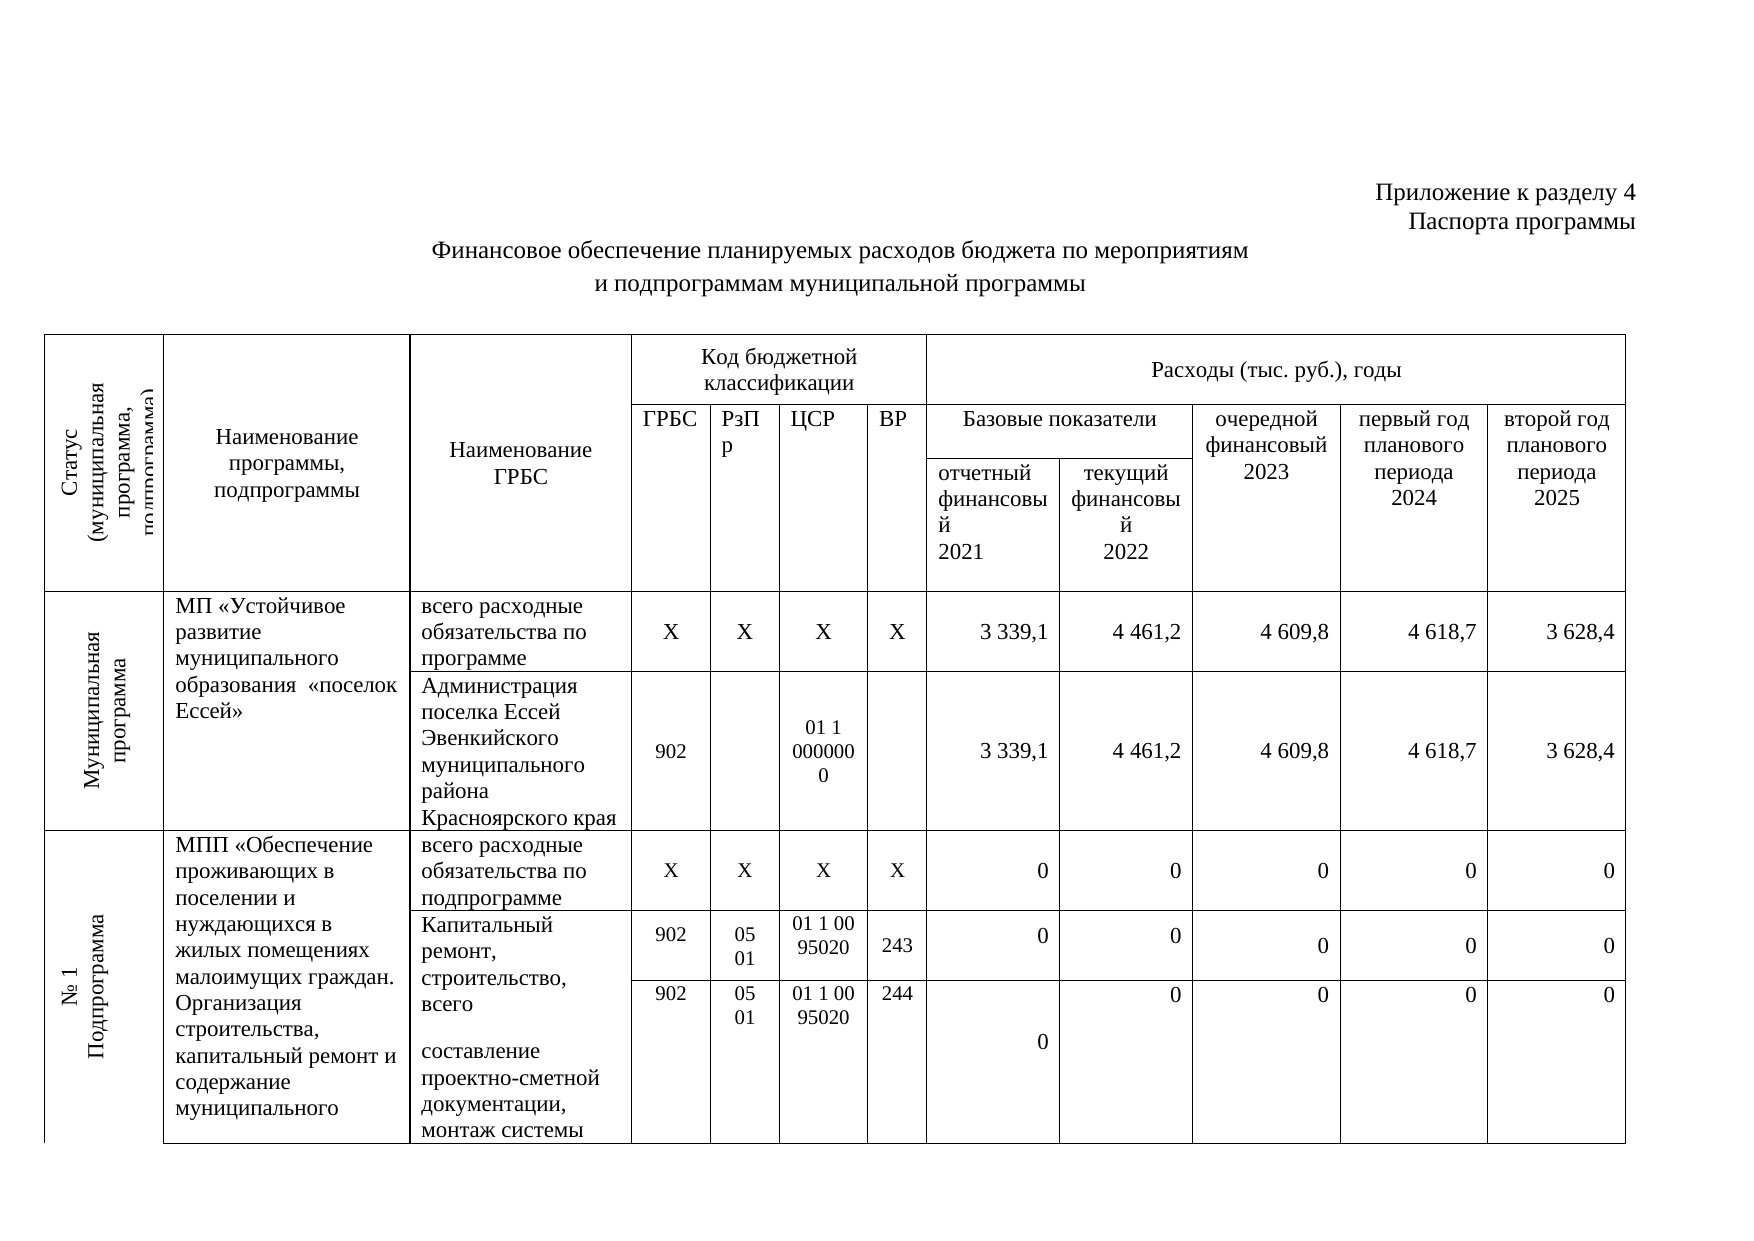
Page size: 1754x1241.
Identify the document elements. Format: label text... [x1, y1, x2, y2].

table_cell Муниципальная программа [45, 592, 163, 830]
table_cell 0 [1193, 831, 1340, 910]
text Финансовое обеспечение планируемых расходов бюджета по мероприятиям [44, 235, 1636, 263]
table_cell Х [711, 831, 779, 910]
table_cell ЦСР [780, 405, 867, 591]
table_cell второй год планового периода 2025 [1488, 405, 1625, 591]
table_cell Базовые показатели [927, 405, 1192, 458]
table_cell Х [632, 831, 710, 910]
table_cell Х [868, 831, 926, 910]
table_cell Х [868, 592, 926, 671]
table_cell 3 339,1 [927, 592, 1059, 671]
table_cell ВР [868, 405, 926, 591]
table_cell 05 01 [711, 981, 779, 1143]
table_cell Х [632, 592, 710, 671]
table_cell всего расходные обязательства по программе [411, 592, 631, 671]
table_cell 0 [1060, 911, 1192, 980]
table_cell [868, 672, 926, 830]
table_cell 4 461,2 [1060, 672, 1192, 830]
table_cell 243 [868, 911, 926, 980]
table_cell 4 461,2 [1060, 592, 1192, 671]
text Паспорта программы [44, 206, 1636, 235]
table_cell МПП «Обеспечение проживающих в поселении и нуждающихся в жилых помещениях малоимущих граждан. Организация строительства, капитальный ремонт и содержание муниципального жилищного фонда поселка Ессей » [164, 831, 409, 1143]
text и подпрограммам муниципальной программы [44, 268, 1636, 296]
table_cell 05 01 [711, 911, 779, 980]
table_cell 902 [632, 981, 710, 1143]
table_cell Х [711, 592, 779, 671]
table_cell 0 [1488, 911, 1625, 980]
table_cell 01 1 00 95020 [780, 981, 867, 1143]
table_cell Администрация поселка Ессей Эвенкийского муниципального района Красноярского края [411, 672, 631, 830]
table_cell Х [780, 831, 867, 910]
table_header Наименование программы, подпрограммы [164, 335, 409, 591]
table_cell текущий финансовый 2022 [1060, 459, 1192, 591]
table_cell МП «Устойчивое развитие муниципального образования «поселок Ессей» [164, 592, 409, 830]
table_cell 4 609,8 [1193, 592, 1340, 671]
table_cell 244 [868, 981, 926, 1143]
table_cell 0 [1341, 911, 1487, 980]
table_cell 0 [927, 911, 1059, 980]
table_cell 0 [1193, 911, 1340, 980]
table_cell Х [780, 592, 867, 671]
table_cell ГРБС [632, 405, 710, 591]
table_cell 4 609,8 [1193, 672, 1340, 830]
table_cell всего расходные обязательства по подпрограмме [411, 831, 631, 910]
table_header Статус (муниципальная программа, подпрограмма) [45, 335, 163, 591]
table_cell 902 [632, 672, 710, 830]
table_cell 0 [1193, 981, 1340, 1143]
table_header Код бюджетной классификации [632, 335, 926, 404]
table_cell 3 628,4 [1488, 672, 1625, 830]
table_header Наименование ГРБС [411, 335, 631, 591]
table_cell 0 [1060, 981, 1192, 1143]
table_cell 4 618,7 [1341, 592, 1487, 671]
table_cell отчетный финансовый 2021 [927, 459, 1059, 591]
table_cell 902 [632, 911, 710, 980]
table_cell 01 1 0000000 [780, 672, 867, 830]
table_cell 0 [1341, 831, 1487, 910]
table_cell [711, 672, 779, 830]
table_cell 3 339,1 [927, 672, 1059, 830]
table_cell 0 [927, 981, 1059, 1143]
table_cell 0 [1488, 831, 1625, 910]
table_cell Капитальный ремонт, строительство, всего составление проектно-сметной документации, монтаж системы отопления [411, 911, 631, 1143]
table_cell 4 618,7 [1341, 672, 1487, 830]
table_cell 3 628,4 [1488, 592, 1625, 671]
table_cell № 1 Подпрограмма [45, 831, 163, 1143]
table_header Расходы (тыс. руб.), годы [927, 335, 1625, 404]
table_cell 01 1 00 95020 [780, 911, 867, 980]
table_cell 0 [927, 831, 1059, 910]
table_cell 0 [1060, 831, 1192, 910]
table_cell 0 [1341, 981, 1487, 1143]
text Приложение к разделу 4 [44, 177, 1636, 206]
table_cell РзПр [711, 405, 779, 591]
table_cell первый год планового периода 2024 [1341, 405, 1487, 591]
table_cell очередной финансовый 2023 [1193, 405, 1340, 591]
table_cell 0 [1488, 981, 1625, 1143]
